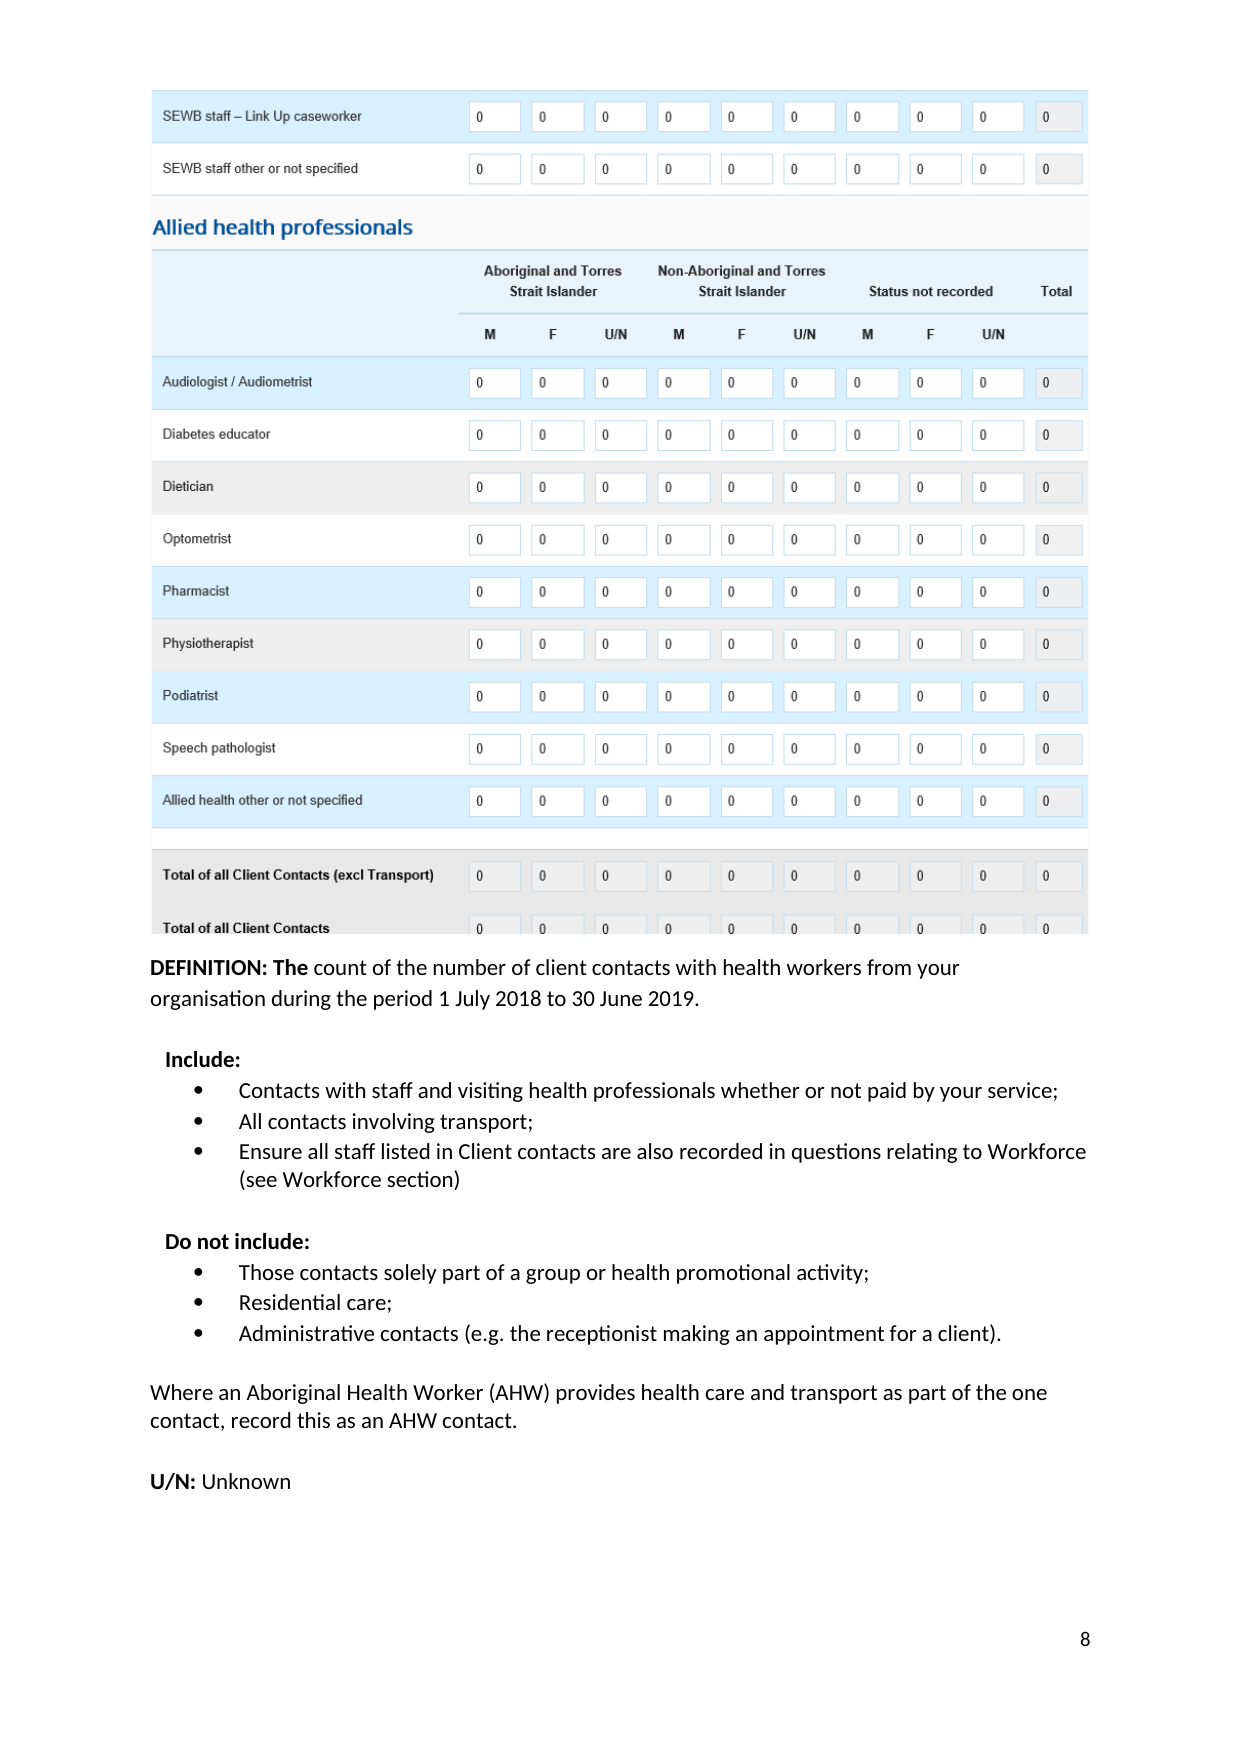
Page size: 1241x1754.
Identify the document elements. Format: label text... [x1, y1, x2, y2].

list Those contacts solely part of a group or health promotional activity; [194, 1258, 1090, 1286]
picture [150, 88, 1090, 934]
list Contacts with staff and visiting health professionals whether or not paid by your service; [194, 1076, 1090, 1104]
text Include: [165, 1045, 1090, 1073]
text U/N: Unknown [150, 1467, 1090, 1495]
text DEFINITION: The count of the number of client contacts with health workers from your organisation during the period 1 July 2018 to 30 June 2019. [150, 953, 1046, 1012]
text Where an Aboriginal Health Worker (AHW) provides health care and transport as part of the one contact, record this as an AHW contact. [150, 1350, 1090, 1434]
list Administrative contacts (e.g. the receptionist making an appointment for a client). [194, 1319, 1090, 1347]
list Ensure all staff listed in Client contacts are also recorded in questions relating to Workforce (see Workforce section) [194, 1137, 1090, 1193]
text Do not include: [165, 1227, 1090, 1255]
list Residential care; [194, 1288, 1090, 1316]
list All contacts involving transport; [194, 1107, 1090, 1135]
